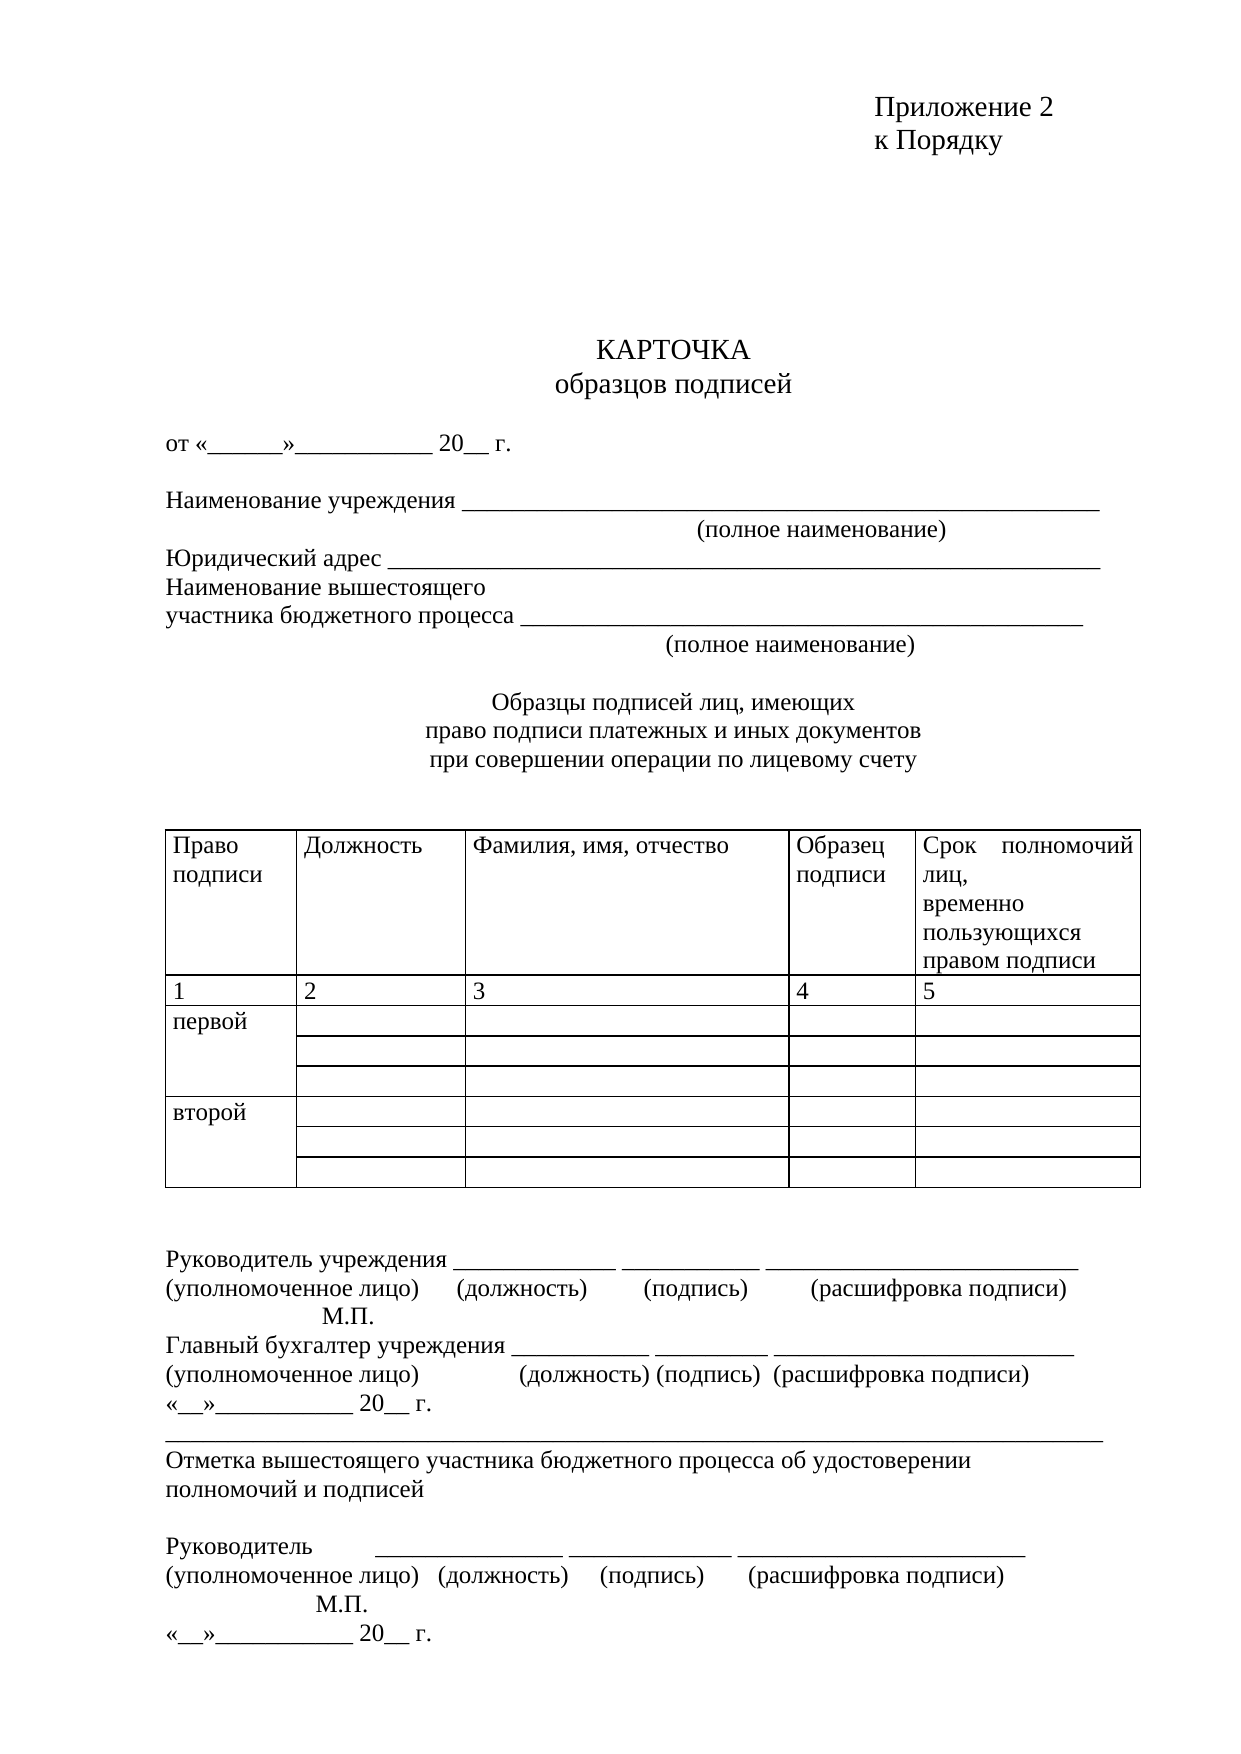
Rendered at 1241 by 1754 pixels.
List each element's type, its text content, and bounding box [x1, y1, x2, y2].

text «__»___________ 20__ г. [165, 1388, 1181, 1416]
table_header Фамилия, имя, отчество [466, 831, 788, 974]
text Руководитель _______________ _____________ _______________________ [165, 1531, 1181, 1560]
table_cell [790, 1158, 915, 1186]
table_cell [297, 1127, 465, 1156]
table_header Срок полномочий лиц, временно пользующихся правом подписи [916, 831, 1140, 974]
table_cell [916, 1127, 1140, 1156]
table_cell [297, 1097, 465, 1126]
text «__»___________ 20__ г. [165, 1618, 1181, 1646]
table_cell [916, 1158, 1140, 1186]
text Отметка вышестоящего участника бюджетного процесса об удостоверении [165, 1445, 1181, 1474]
text Главный бухгалтер учреждения ___________ _________ ________________________ [165, 1330, 1181, 1359]
table_cell [916, 1037, 1140, 1065]
table_cell [466, 1097, 788, 1126]
table_cell 2 [297, 976, 465, 1004]
table_cell [297, 1037, 465, 1065]
table_cell [790, 1097, 915, 1126]
table_cell [790, 1127, 915, 1156]
text М.П. [165, 1301, 1181, 1330]
text Приложение 2 [165, 89, 1181, 122]
table_cell 4 [790, 976, 915, 1004]
table_header Должность [297, 831, 465, 974]
text Образцы подписей лиц, имеющих [165, 687, 1181, 716]
text при совершении операции по лицевому счету [165, 744, 1181, 773]
table_cell [297, 1067, 465, 1096]
text М.П. [165, 1589, 1181, 1618]
text к Порядку [165, 122, 1181, 156]
text (уполномоченное лицо) (должность) (подпись) (расшифровка подписи) [165, 1273, 1181, 1301]
table_cell [466, 1037, 788, 1065]
table_cell [916, 1097, 1140, 1126]
table_cell [466, 1127, 788, 1156]
text образцов подписей [165, 366, 1181, 399]
table_cell [297, 1158, 465, 1186]
table_cell [466, 1006, 788, 1035]
text право подписи платежных и иных документов [165, 716, 1181, 744]
table_cell 1 [166, 976, 296, 1004]
text Наименование учреждения ___________________________________________________ [165, 486, 1181, 514]
table_cell [466, 1067, 788, 1096]
table_cell первой [166, 1006, 296, 1096]
text (уполномоченное лицо) (должность) (подпись) (расшифровка подписи) [165, 1560, 1181, 1589]
table_header Право подписи [166, 831, 296, 974]
table_cell [790, 1006, 915, 1035]
text от «______»___________ 20__ г. [165, 428, 1181, 457]
text (полное наименование) [165, 514, 1181, 543]
table_cell [466, 1158, 788, 1186]
table_cell [790, 1037, 915, 1065]
text Юридический адрес _________________________________________________________ [165, 543, 1181, 572]
table_header Образец подписи [790, 831, 915, 974]
table_cell [297, 1006, 465, 1035]
table_cell [916, 1067, 1140, 1096]
table_cell [916, 1006, 1140, 1035]
text участника бюджетного процесса _____________________________________________ [165, 601, 1181, 629]
table_cell [790, 1067, 915, 1096]
text (полное наименование) [165, 629, 1181, 658]
text Руководитель учреждения _____________ ___________ _________________________ [165, 1244, 1181, 1273]
table_cell 5 [916, 976, 1140, 1004]
text Наименование вышестоящего [165, 572, 1181, 601]
text полномочий и подписей [165, 1474, 1181, 1503]
text ___________________________________________________________________________ [165, 1416, 1181, 1445]
table_cell второй [166, 1097, 296, 1186]
table_cell 3 [466, 976, 788, 1004]
text (уполномоченное лицо) (должность) (подпись) (расшифровка подписи) [165, 1359, 1181, 1388]
text КАРТОЧКА [165, 332, 1181, 366]
